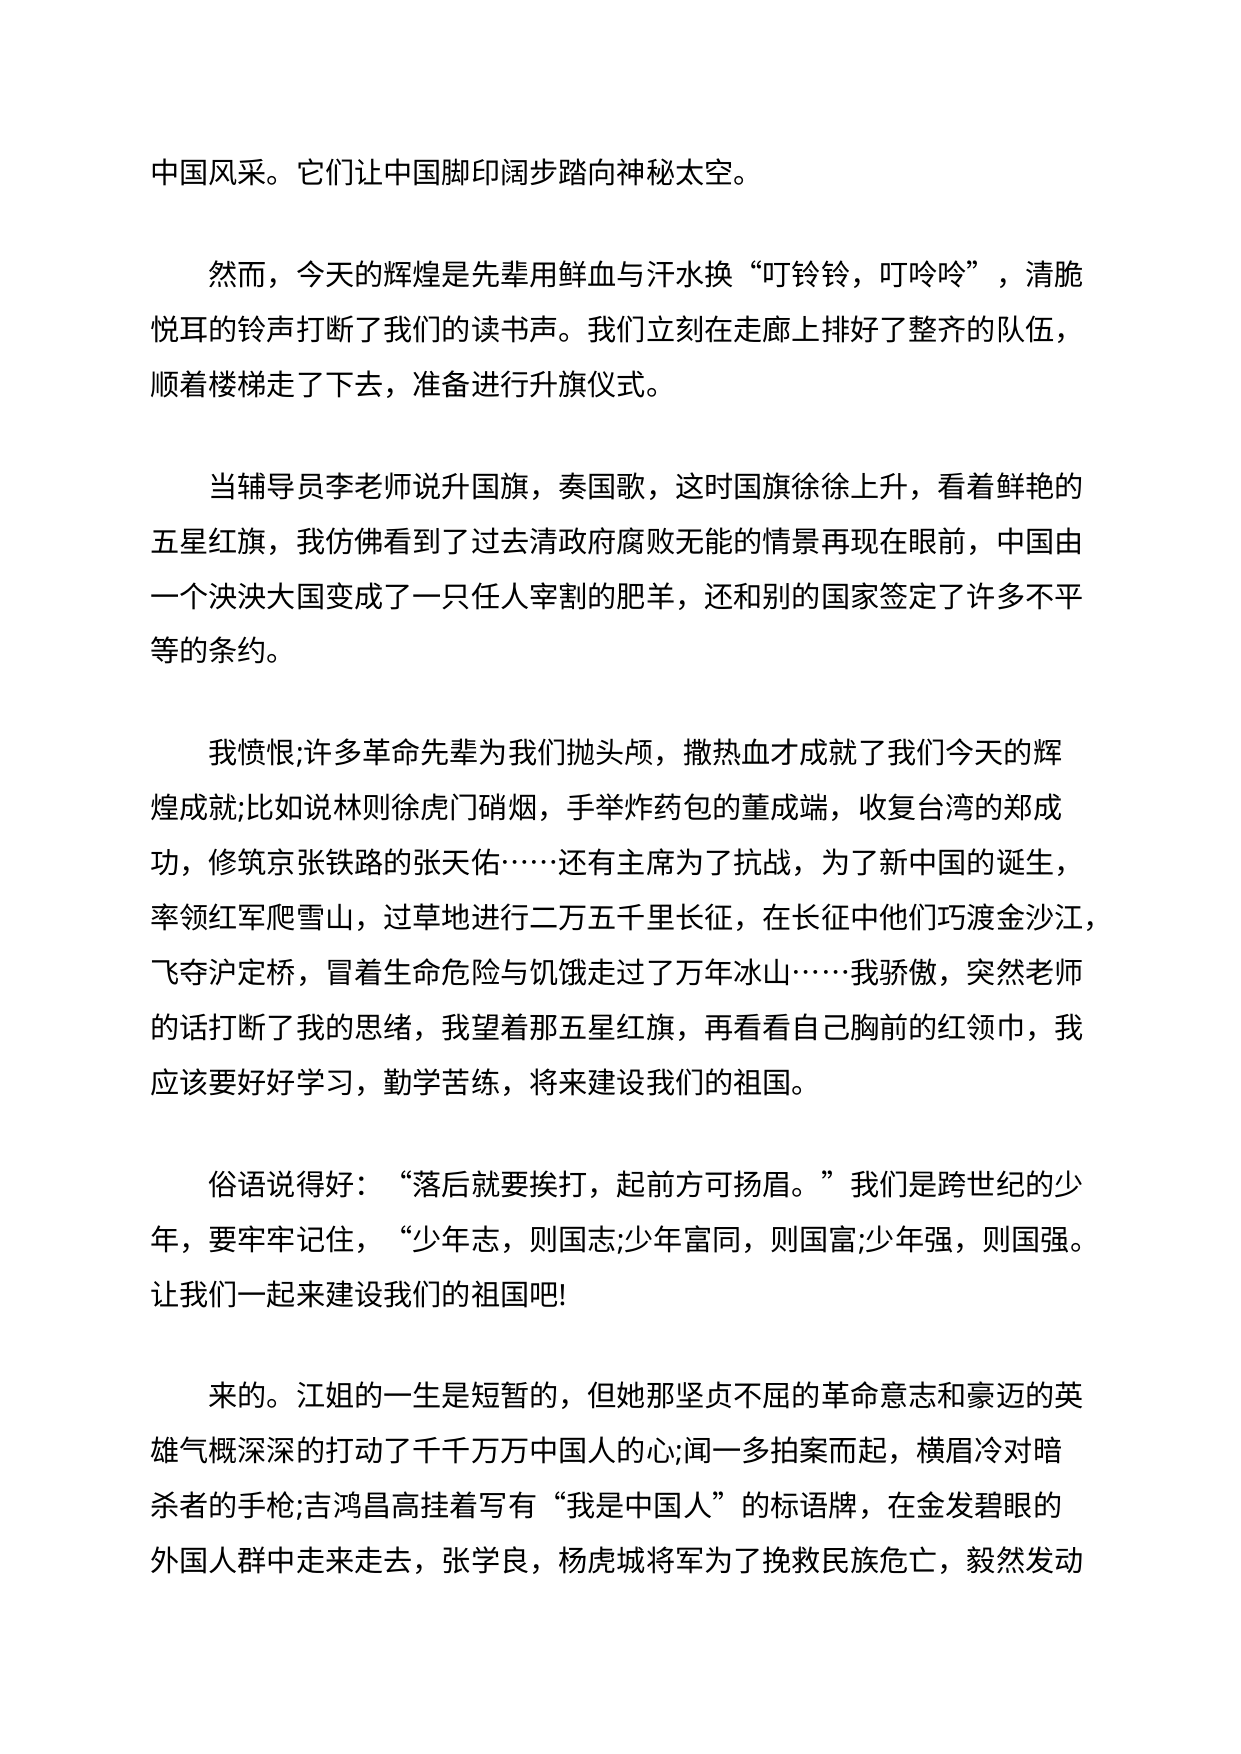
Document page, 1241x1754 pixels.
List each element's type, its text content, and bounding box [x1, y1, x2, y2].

text 当辅导员李老师说升国旗，奏国歌，这时国旗徐徐上升，看着鲜艳的五星红旗，我仿佛看到了过去清政府腐败无能的情景再现在眼前，中国由一个泱泱大国变成了一只任人宰割的肥羊，还和别的国家签定了许多不平等的条约。 [150, 463, 1090, 670]
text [150, 150, 1090, 192]
text 然而，今天的辉煌是先辈用鲜血与汗水换“叮铃铃，叮呤呤”，清脆悦耳的铃声打断了我们的读书声。我们立刻在走廊上排好了整齐的队伍，顺着楼梯走了下去，准备进行升旗仪式。 [150, 252, 1090, 404]
text 俗语说得好：“落后就要挨打，起前方可扬眉。”我们是跨世纪的少年，要牢牢记住，“少年志，则国志;少年富同，则国富;少年强，则国强。让我们一起来建设我们的祖国吧! [150, 1161, 1090, 1313]
text 我愤恨;许多革命先辈为我们抛头颅，撒热血才成就了我们今天的辉煌成就;比如说林则徐虎门硝烟，手举炸药包的董成端，收复台湾的郑成功，修筑京张铁路的张天佑……还有主席为了抗战，为了新中国的诞生，率领红军爬雪山，过草地进行二万五千里长征，在长征中他们巧渡金沙江，飞夺沪定桥，冒着生命危险与饥饿走过了万年冰山……我骄傲，突然老师的话打断了我的思绪，我望着那五星红旗，再看看自己胸前的红领巾，我应该要好好学习，勤学苦练，将来建设我们的祖国。 [150, 730, 1090, 1102]
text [150, 1373, 1090, 1580]
